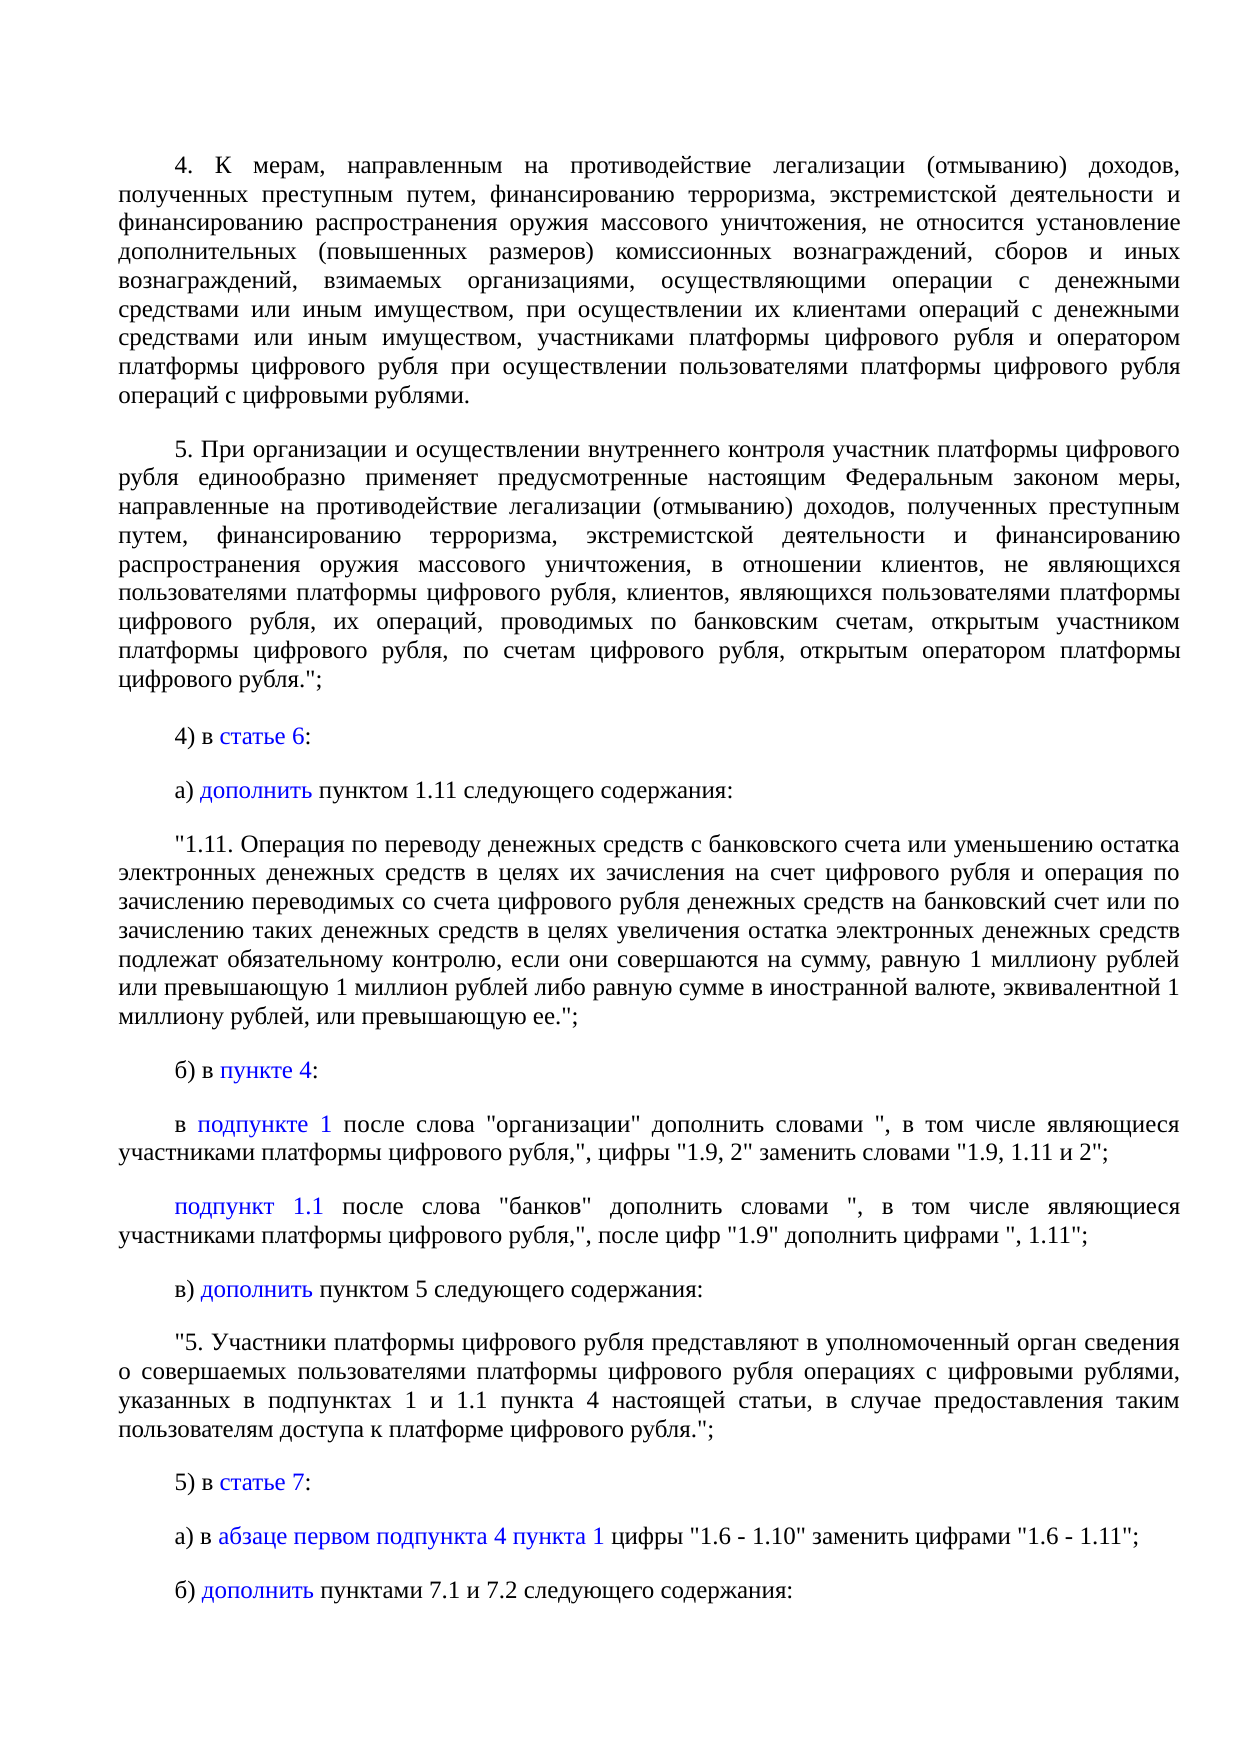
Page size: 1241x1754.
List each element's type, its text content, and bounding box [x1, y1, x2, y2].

text б) в пункте 4: [118, 1055, 1181, 1084]
text а) в абзаце первом подпункта 4 пункта 1 цифры "1.6 - 1.10" заменить цифрами "1.6 - 1.11"; [118, 1521, 1181, 1550]
text б) дополнить пунктами 7.1 и 7.2 следующего содержания: [118, 1575, 1181, 1604]
text подпункт 1.1 после слова "банков" дополнить словами ", в том числе являющиеся участниками платформы цифрового рубля,", после цифр "1.9" дополнить цифрами ", 1.11"; [118, 1191, 1181, 1249]
text в подпункте 1 после слова "организации" дополнить словами ", в том числе являющиеся участниками платформы цифрового рубля,", цифры "1.9, 2" заменить словами "1.9, 1.11 и 2"; [118, 1109, 1181, 1166]
text "5. Участники платформы цифрового рубля представляют в уполномоченный орган сведения о совершаемых пользователями платформы цифрового рубля операциях с цифровыми рублями, указанных в подпунктах 1 и 1.1 пункта 4 настоящей статьи, в случае предоставления таким пользователям доступа к платформе цифрового рубля."; [118, 1327, 1181, 1442]
text 5) в статье 7: [118, 1467, 1181, 1496]
text в) дополнить пунктом 5 следующего содержания: [118, 1274, 1181, 1302]
text 4) в статье 6: [118, 721, 1181, 750]
text 5. При организации и осуществлении внутреннего контроля участник платформы цифрового рубля единообразно применяет предусмотренные настоящим Федеральным законом меры, направленные на противодействие легализации (отмыванию) доходов, полученных преступным путем, финансированию терроризма, экстремистской деятельности и финансированию распространения оружия массового уничтожения, в отношении клиентов, не являющихся пользователями платформы цифрового рубля, клиентов, являющихся пользователями платформы цифрового рубля, их операций, проводимых по банковским счетам, открытым участником платформы цифрового рубля, по счетам цифрового рубля, открытым оператором платформы цифрового рубля."; [118, 434, 1181, 692]
text "1.11. Операция по переводу денежных средств с банковского счета или уменьшению остатка электронных денежных средств в целях их зачисления на счет цифрового рубля и операция по зачислению переводимых со счета цифрового рубля денежных средств на банковский счет или по зачислению таких денежных средств в целях увеличения остатка электронных денежных средств подлежат обязательному контролю, если они совершаются на сумму, равную 1 миллиону рублей или превышающую 1 миллион рублей либо равную сумме в иностранной валюте, эквивалентной 1 миллиону рублей, или превышающую ее."; [118, 829, 1181, 1030]
text а) дополнить пунктом 1.11 следующего содержания: [118, 775, 1181, 804]
text 4. К мерам, направленным на противодействие легализации (отмыванию) доходов, полученных преступным путем, финансированию терроризма, экстремистской деятельности и финансированию распространения оружия массового уничтожения, не относится установление дополнительных (повышенных размеров) комиссионных вознаграждений, сборов и иных вознаграждений, взимаемых организациями, осуществляющими операции с денежными средствами или иным имуществом, при осуществлении их клиентами операций с денежными средствами или иным имуществом, участниками платформы цифрового рубля и оператором платформы цифрового рубля при осуществлении пользователями платформы цифрового рубля операций с цифровыми рублями. [118, 150, 1181, 409]
